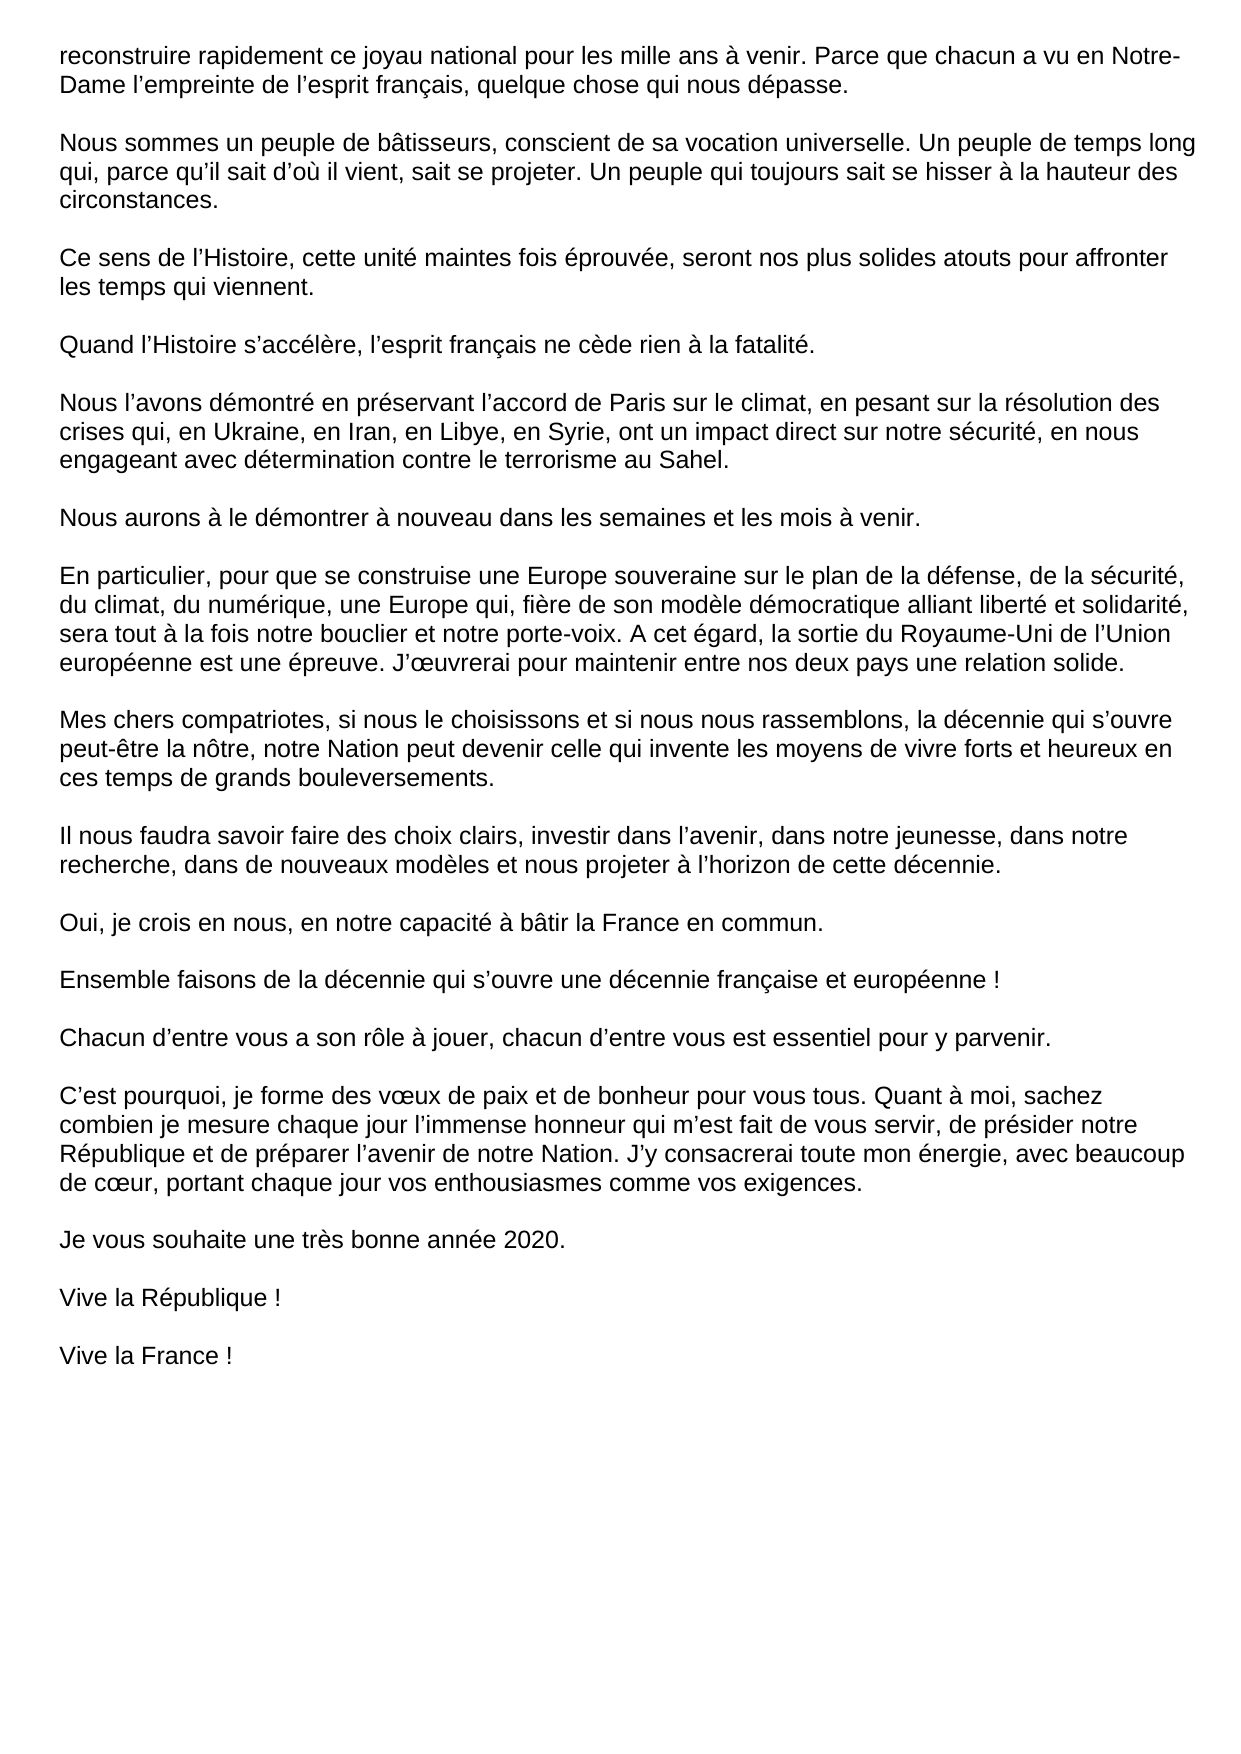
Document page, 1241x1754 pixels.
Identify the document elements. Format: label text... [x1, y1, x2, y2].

text Mes chers compatriotes, si nous le choisissons et si nous nous rassemblons, la décennie qui s’ouvre peut-être la nôtre, notre Nation peut devenir celle qui invente les moyens de vivre forts et heureux en ces temps de grands bouleversements. [59, 706, 1199, 792]
text Il nous faudra savoir faire des choix clairs, investir dans l’avenir, dans notre jeunesse, dans notre recherche, dans de nouveaux modèles et nous projeter à l’horizon de cette décennie. [59, 821, 1199, 878]
text Ensemble faisons de la décennie qui s’ouvre une décennie française et européenne ! [59, 966, 1199, 994]
text C’est pourquoi, je forme des vœux de paix et de bonheur pour vous tous. Quant à moi, sachez combien je mesure chaque jour l’immense honneur qui m’est fait de vous servir, de présider notre République et de préparer l’avenir de notre Nation. J’y consacrerai toute mon énergie, avec beaucoup de cœur, portant chaque jour vos enthousiasmes comme vos exigences. [59, 1081, 1199, 1196]
text Vive la République ! [59, 1283, 1199, 1312]
text En particulier, pour que se construise une Europe souveraine sur le plan de la défense, de la sécurité, du climat, du numérique, une Europe qui, fière de son modèle démocratique alliant liberté et solidarité, sera tout à la fois notre bouclier et notre porte-voix. A cet égard, la sortie du Royaume-Uni de l’Union européenne est une épreuve. J’œuvrerai pour maintenir entre nos deux pays une relation solide. [59, 561, 1199, 676]
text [59, 41, 1199, 99]
text Chacun d’entre vous a son rôle à jouer, chacun d’entre vous est essentiel pour y parvenir. [59, 1023, 1199, 1052]
text Vive la France ! [59, 1341, 1199, 1370]
text Nous sommes un peuple de bâtisseurs, conscient de sa vocation universelle. Un peuple de temps long qui, parce qu’il sait d’où il vient, sait se projeter. Un peuple qui toujours sait se hisser à la hauteur des circonstances. [59, 128, 1199, 214]
text Oui, je crois en nous, en notre capacité à bâtir la France en commun. [59, 908, 1199, 936]
text Ce sens de l’Histoire, cette unité maintes fois éprouvée, seront nos plus solides atouts pour affronter les temps qui viennent. [59, 243, 1199, 301]
text Nous l’avons démontré en préservant l’accord de Paris sur le climat, en pesant sur la résolution des crises qui, en Ukraine, en Iran, en Libye, en Syrie, ont un impact direct sur notre sécurité, en nous engageant avec détermination contre le terrorisme au Sahel. [59, 388, 1199, 474]
text Nous aurons à le démontrer à nouveau dans les semaines et les mois à venir. [59, 503, 1199, 532]
text Je vous souhaite une très bonne année 2020. [59, 1226, 1199, 1254]
text Quand l’Histoire s’accélère, l’esprit français ne cède rien à la fatalité. [59, 330, 1199, 359]
